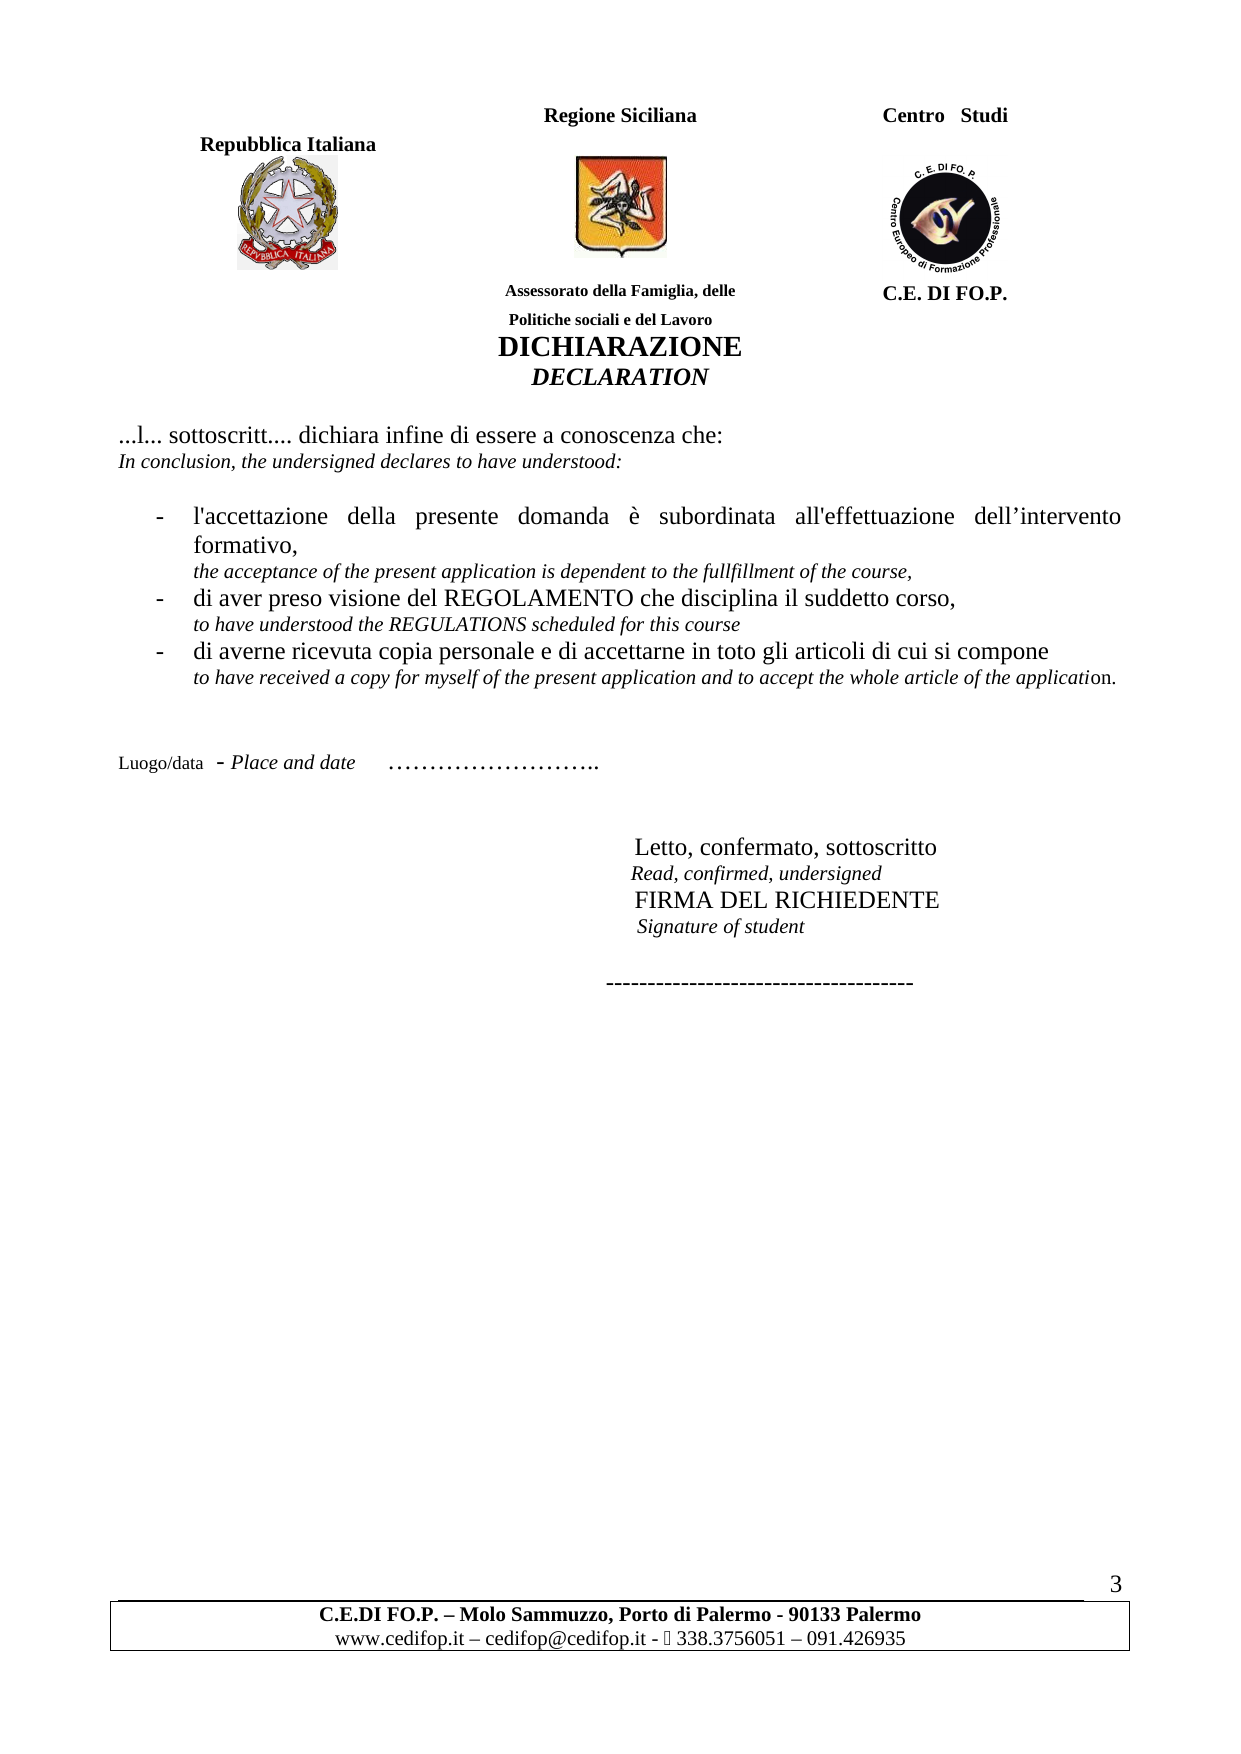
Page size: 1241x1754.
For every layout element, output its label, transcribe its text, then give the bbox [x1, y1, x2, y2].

text In conclusion, the undersigned declares to have understood: [118, 449, 1122, 473]
list di aver preso visione del REGOLAMENTO che disciplina il suddetto corso, [156, 583, 1122, 612]
text DECLARATION [118, 362, 1122, 391]
picture [882, 155, 1008, 281]
text the acceptance of the present application is dependent to the fullfillment of the course, [193, 559, 1122, 583]
text to have received a copy for myself of the present application and to accept the whole article of the application. [193, 664, 1122, 689]
text Letto, confermato, sottoscritto [118, 832, 1122, 861]
text Read, confirmed, undersigned [118, 861, 1122, 885]
picture [237, 155, 338, 270]
picture [574, 155, 667, 258]
text DICHIARAZIONE [118, 329, 1122, 362]
text FIRMA DEL RICHIEDENTE [118, 885, 1122, 914]
text ------------------------------------- [118, 967, 1122, 996]
text Signature of student [118, 914, 1122, 938]
text Luogo/data - Place and date …………………….. [118, 746, 1122, 775]
text ...l... sottoscritt.... dichiara infine di essere a conoscenza che: [118, 420, 1122, 449]
text to have understood the REGULATIONS scheduled for this course [193, 612, 1122, 636]
list l'accettazione della presente domanda è subordinata all'effettuazione dell’intervento formativo, [156, 501, 1122, 559]
list di averne ricevuta copia personale e di accettarne in toto gli articoli di cui si compone [156, 636, 1122, 664]
